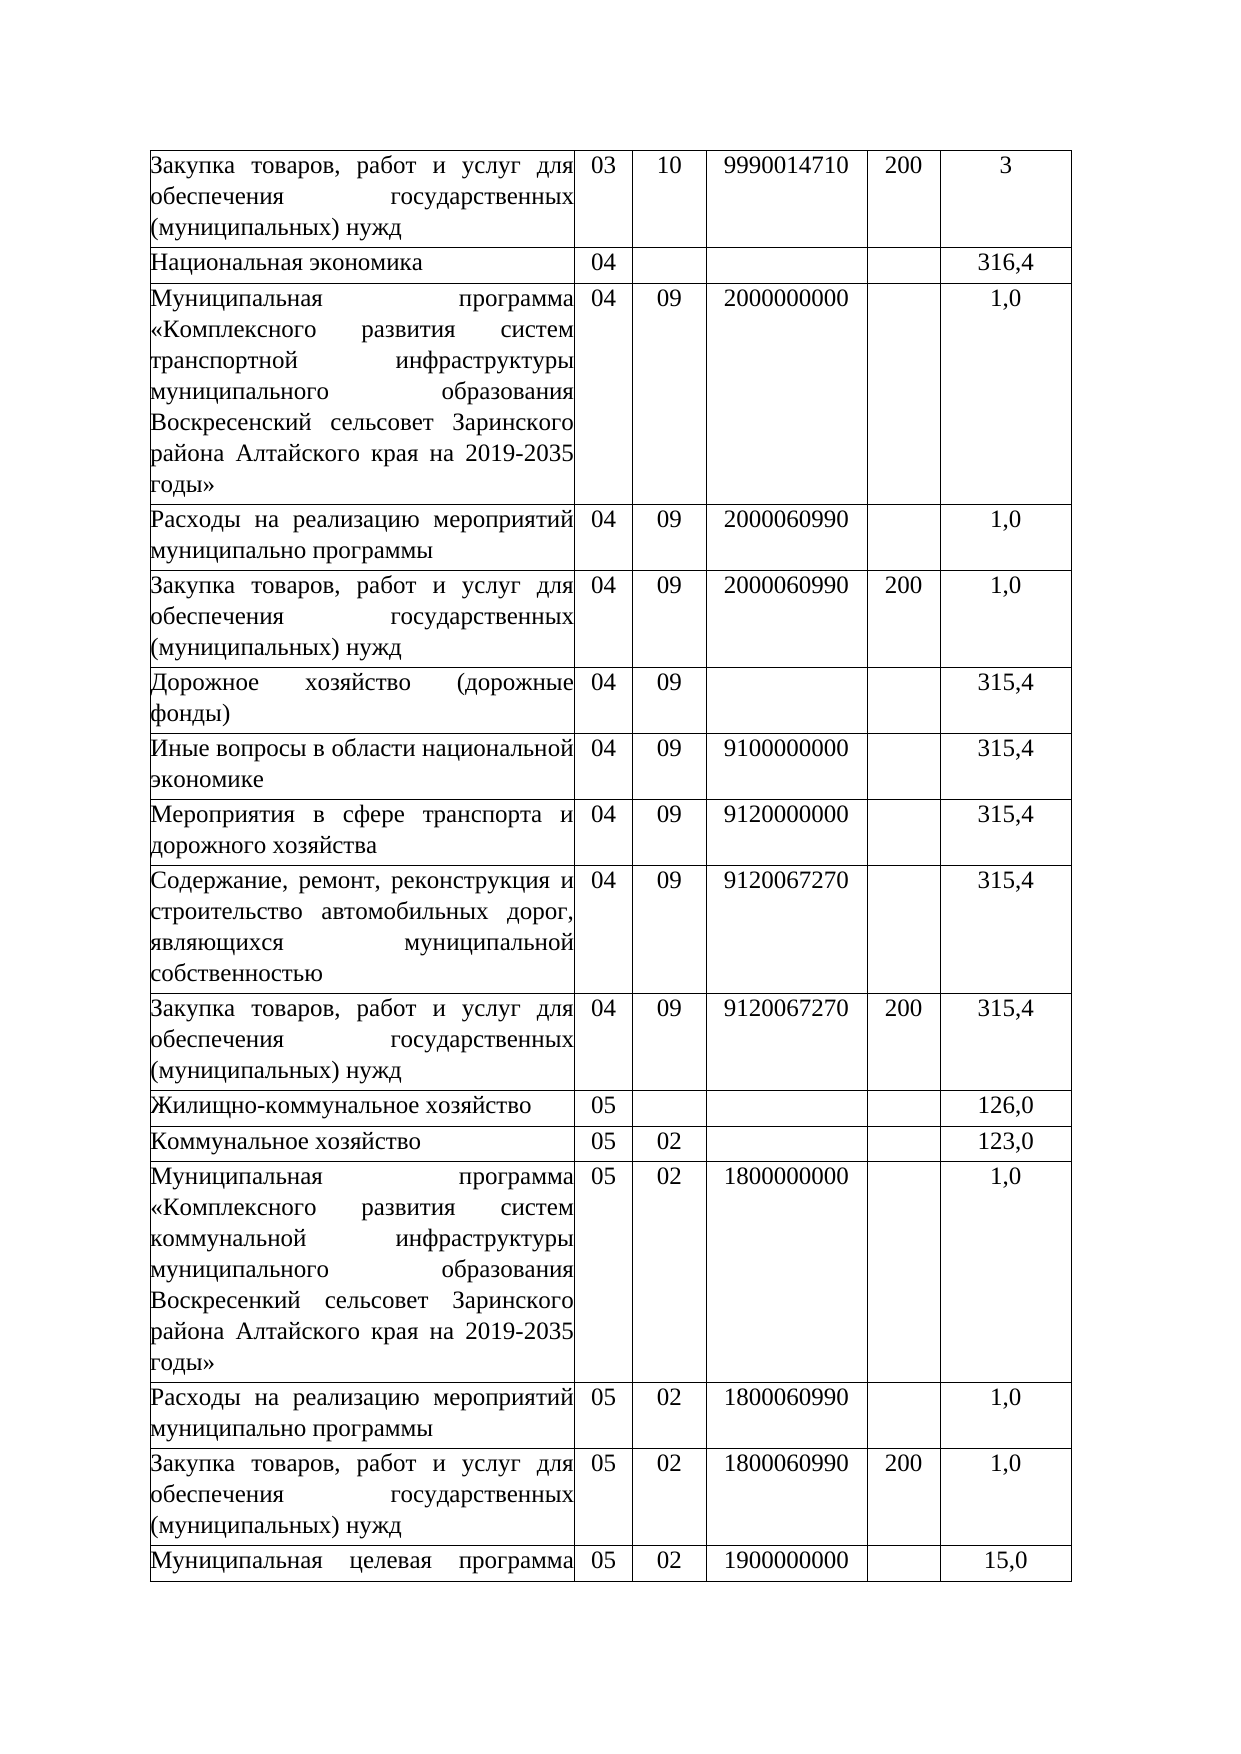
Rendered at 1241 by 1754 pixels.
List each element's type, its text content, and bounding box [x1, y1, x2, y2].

table_cell 09 [633, 734, 706, 799]
table_cell 1800000000 [707, 1162, 867, 1382]
table_cell 315,4 [941, 734, 1071, 799]
table_cell 05 [575, 1091, 632, 1126]
table_cell 04 [575, 734, 632, 799]
table_cell 315,4 [941, 994, 1071, 1090]
table_cell 09 [633, 668, 706, 733]
table_cell 04 [575, 248, 632, 282]
table_cell [868, 1383, 940, 1448]
table_cell [633, 248, 706, 282]
table_cell [868, 1091, 940, 1126]
table_cell 04 [575, 668, 632, 733]
table_cell 316,4 [941, 248, 1071, 282]
table_cell 02 [633, 1449, 706, 1545]
table_cell [868, 668, 940, 733]
table_cell 05 [575, 1127, 632, 1161]
table_cell Национальная экономика [151, 248, 574, 282]
table_cell Закупка товаров, работ и услуг для обеспечения государственных (муниципальных) нужд [151, 151, 574, 247]
table_cell Иные вопросы в области национальной экономике [151, 734, 574, 799]
table_cell 15,0 [941, 1546, 1071, 1581]
table_cell Закупка товаров, работ и услуг для обеспечения государственных (муниципальных) нужд [151, 1449, 574, 1545]
table_cell 09 [633, 866, 706, 993]
table_cell Мероприятия в сфере транспорта и дорожного хозяйства [151, 800, 574, 865]
table_cell 02 [633, 1127, 706, 1161]
table_cell [868, 505, 940, 570]
table_cell 200 [868, 994, 940, 1090]
table_cell 05 [575, 1162, 632, 1382]
table_cell 02 [633, 1546, 706, 1581]
table_cell 9120067270 [707, 994, 867, 1090]
table_cell [633, 1091, 706, 1126]
table_cell Коммунальное хозяйство [151, 1127, 574, 1161]
table_cell 09 [633, 284, 706, 504]
table_cell 1,0 [941, 1449, 1071, 1545]
table_cell 200 [868, 151, 940, 247]
table_cell 1800060990 [707, 1449, 867, 1545]
table_cell 200 [868, 571, 940, 667]
table_cell Муниципальная программа «Комплексного развития систем транспортной инфраструктуры муниципального образования Воскресенский сельсовет Заринского района Алтайского края на 2019-2035 годы» [151, 284, 574, 504]
table_cell 09 [633, 994, 706, 1090]
table_cell 09 [633, 505, 706, 570]
table_cell [707, 1127, 867, 1161]
table_cell 05 [575, 1449, 632, 1545]
table_cell [868, 1546, 940, 1581]
table_cell 04 [575, 994, 632, 1090]
table_cell [868, 248, 940, 282]
table_cell 1800060990 [707, 1383, 867, 1448]
table_cell [868, 284, 940, 504]
table_cell 02 [633, 1162, 706, 1382]
table_cell 04 [575, 800, 632, 865]
table_cell 315,4 [941, 668, 1071, 733]
table_cell [868, 734, 940, 799]
table_cell Содержание, ремонт, реконструкция и строительство автомобильных дорог, являющихся муниципальной собственностью [151, 866, 574, 993]
table_cell Муниципальная программа «Комплексного развития систем коммунальной инфраструктуры муниципального образования Воскресенкий сельсовет Заринского района Алтайского края на 2019-2035 годы» [151, 1162, 574, 1382]
table_cell 04 [575, 571, 632, 667]
table_cell 04 [575, 866, 632, 993]
table_cell 2000060990 [707, 571, 867, 667]
table_cell [707, 1091, 867, 1126]
table_cell [868, 800, 940, 865]
table_cell Дорожное хозяйство (дорожные фонды) [151, 668, 574, 733]
table_cell 1900000000 [707, 1546, 867, 1581]
table_cell 04 [575, 284, 632, 504]
table_cell [707, 248, 867, 282]
table_cell 3 [941, 151, 1071, 247]
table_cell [151, 1546, 574, 1581]
table_cell 1,0 [941, 284, 1071, 504]
table_cell 03 [575, 151, 632, 247]
table_cell [868, 866, 940, 993]
table_cell 315,4 [941, 800, 1071, 865]
table_cell Жилищно-коммунальное хозяйство [151, 1091, 574, 1126]
table_cell [707, 668, 867, 733]
table_cell 9120000000 [707, 800, 867, 865]
table_cell 1,0 [941, 505, 1071, 570]
table_cell 09 [633, 800, 706, 865]
table_cell 2000060990 [707, 505, 867, 570]
table_cell 200 [868, 1449, 940, 1545]
table_cell 1,0 [941, 1162, 1071, 1382]
table_cell 10 [633, 151, 706, 247]
table_cell Расходы на реализацию мероприятий муниципально программы [151, 1383, 574, 1448]
table_cell 04 [575, 505, 632, 570]
table_cell 1,0 [941, 571, 1071, 667]
table_cell Закупка товаров, работ и услуг для обеспечения государственных (муниципальных) нужд [151, 994, 574, 1090]
table_cell 123,0 [941, 1127, 1071, 1161]
table_cell 05 [575, 1383, 632, 1448]
table_cell 9120067270 [707, 866, 867, 993]
table_cell [868, 1127, 940, 1161]
table_cell 02 [633, 1383, 706, 1448]
table_cell 315,4 [941, 866, 1071, 993]
table_cell 126,0 [941, 1091, 1071, 1126]
table_cell 2000000000 [707, 284, 867, 504]
table_cell 09 [633, 571, 706, 667]
table_cell 1,0 [941, 1383, 1071, 1448]
table_cell 9990014710 [707, 151, 867, 247]
table_cell 9100000000 [707, 734, 867, 799]
table_cell [868, 1162, 940, 1382]
table_cell Расходы на реализацию мероприятий муниципально программы [151, 505, 574, 570]
table_cell 05 [575, 1546, 632, 1581]
table_cell Закупка товаров, работ и услуг для обеспечения государственных (муниципальных) нужд [151, 571, 574, 667]
